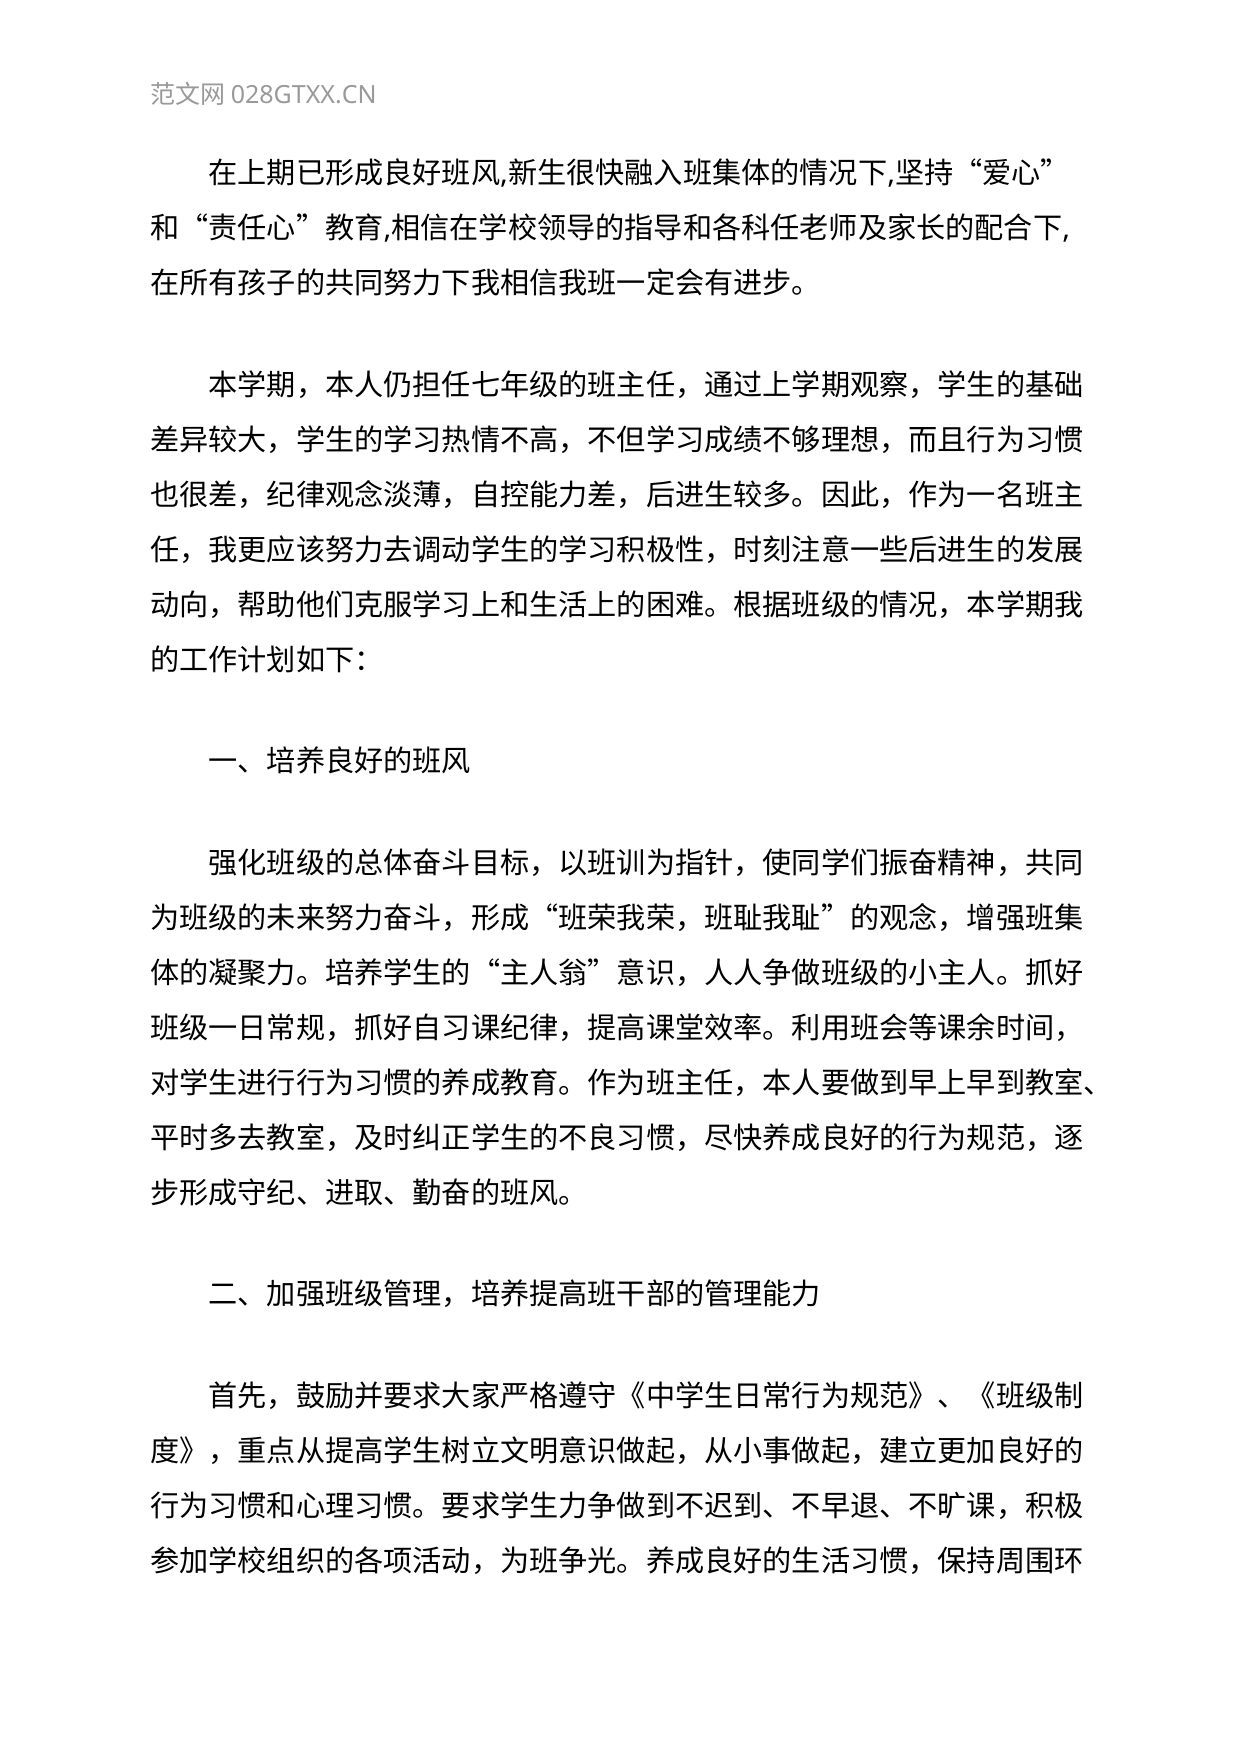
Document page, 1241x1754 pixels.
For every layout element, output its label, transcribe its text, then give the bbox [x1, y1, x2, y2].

text 本学期，本人仍担任七年级的班主任，通过上学期观察，学生的基础差异较大，学生的学习热情不高，不但学习成绩不够理想，而且行为习惯也很差，纪律观念淡薄，自控能力差，后进生较多。因此，作为一名班主任，我更应该努力去调动学生的学习积极性，时刻注意一些后进生的发展动向，帮助他们克服学习上和生活上的困难。根据班级的情况，本学期我的工作计划如下： [150, 362, 1090, 678]
text 二、加强班级管理，培养提高班干部的管理能力 [150, 1271, 1090, 1313]
text 强化班级的总体奋斗目标，以班训为指针，使同学们振奋精神，共同为班级的未来努力奋斗，形成“班荣我荣，班耻我耻”的观念，增强班集体的凝聚力。培养学生的“主人翁”意识，人人争做班级的小主人。抓好班级一日常规，抓好自习课纪律，提高课堂效率。利用班会等课余时间，对学生进行行为习惯的养成教育。作为班主任，本人要做到早上早到教室、平时多去教室，及时纠正学生的不良习惯，尽快养成良好的行为规范，逐步形成守纪、进取、勤奋的班风。 [150, 840, 1090, 1211]
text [150, 1373, 1090, 1580]
text 一、培养良好的班风 [150, 738, 1090, 780]
text 在上期已形成良好班风,新生很快融入班集体的情况下,坚持“爱心”和“责任心”教育,相信在学校领导的指导和各科任老师及家长的配合下,在所有孩子的共同努力下我相信我班一定会有进步。 [150, 150, 1090, 302]
